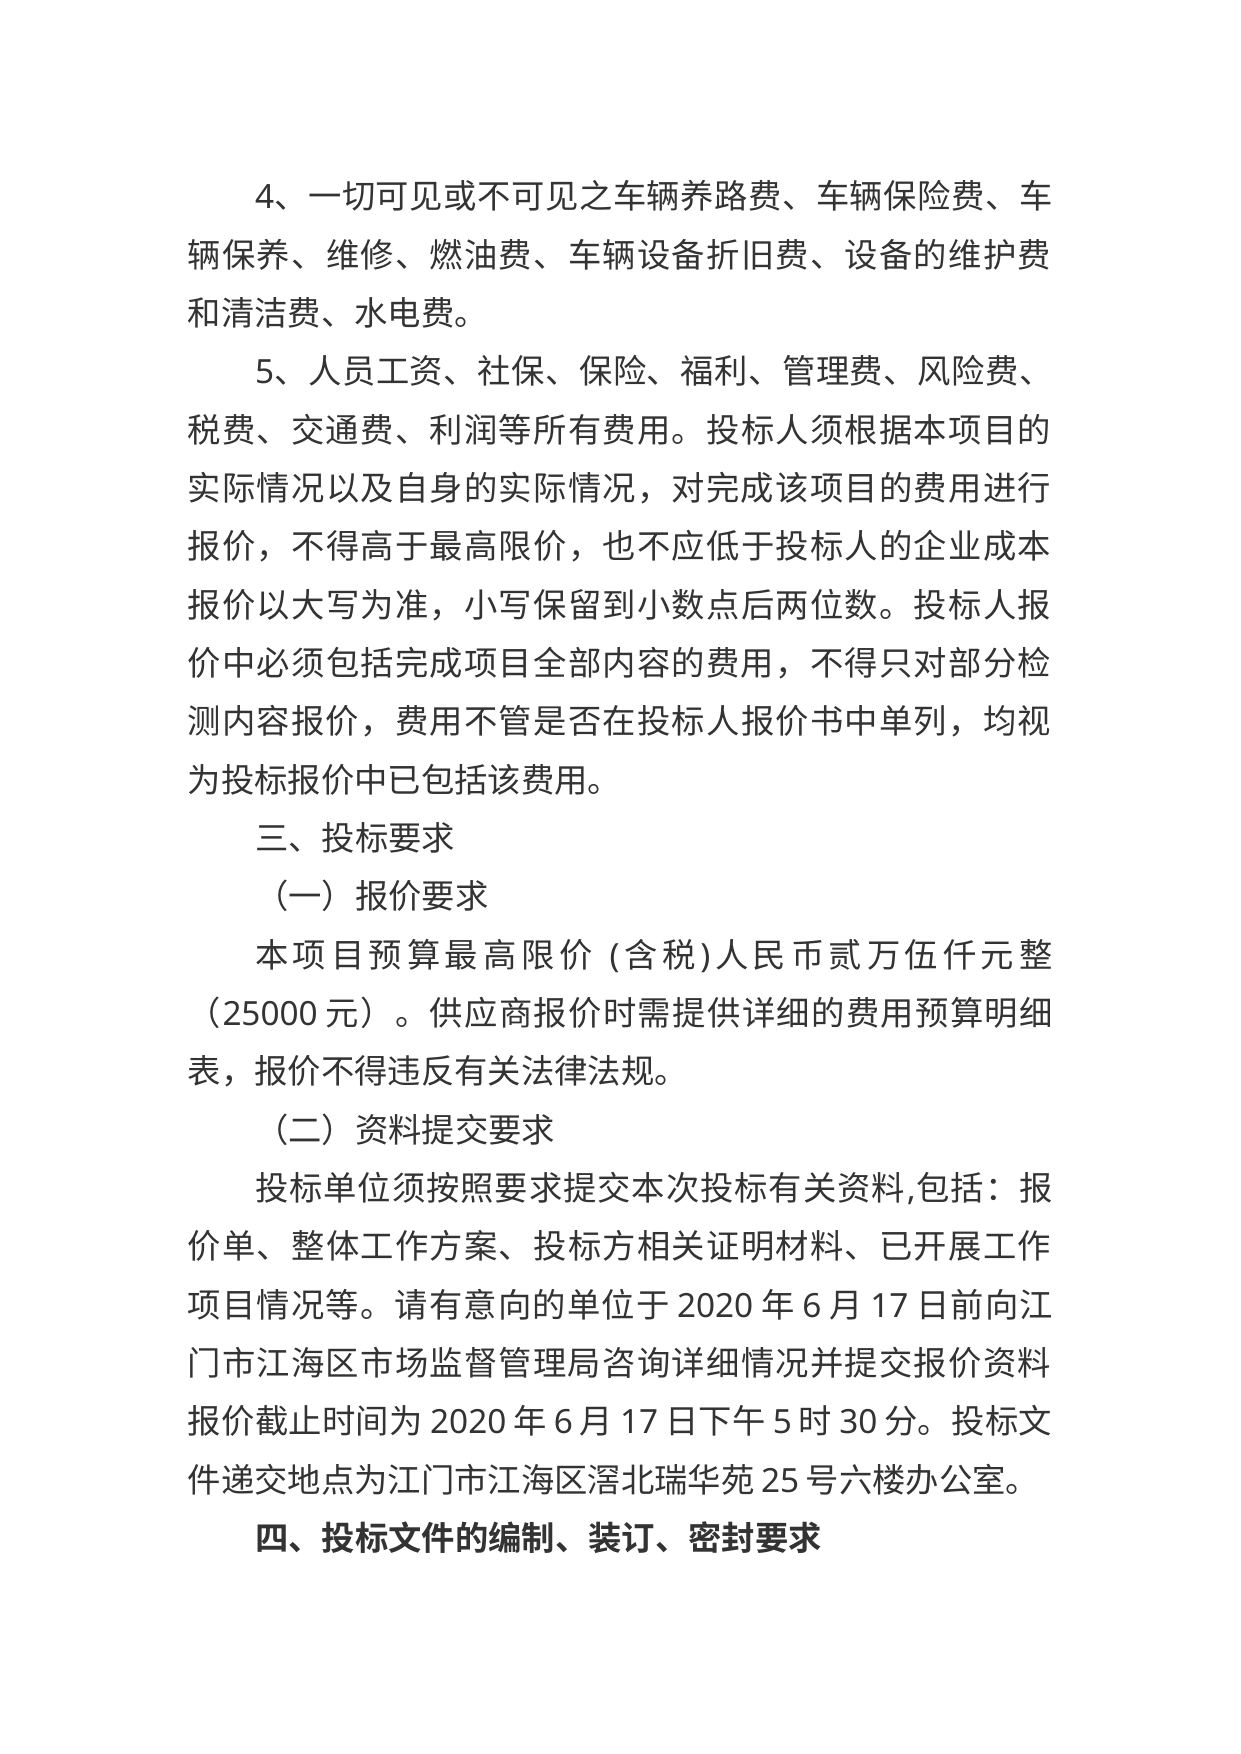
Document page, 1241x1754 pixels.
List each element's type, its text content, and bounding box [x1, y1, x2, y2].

text （一）报价要求 [187, 862, 1053, 920]
text 三、投标要求 [187, 804, 1053, 862]
text 四、投标文件的编制、装订、密封要求 [187, 1504, 1053, 1562]
text （二）资料提交要求 [187, 1095, 1053, 1154]
text 5、人员工资、社保、保险、福利、管理费、风险费、税费、交通费、利润等所有费用。投标人须根据本项目的实际情况以及自身的实际情况，对完成该项目的费用进行报价，不得高于最高限价，也不应低于投标人的企业成本。报价以大写为准，小写保留到小数点后两位数。投标人报价中必须包括完成项目全部内容的费用，不得只对部分检测内容报价，费用不管是否在投标人报价书中单列，均视为投标报价中已包括该费用。 [187, 337, 1053, 804]
text 4、一切可见或不可见之车辆养路费、车辆保险费、车辆保养、维修、燃油费、车辆设备折旧费、设备的维护费和清洁费、水电费。 [187, 162, 1053, 337]
text 本项目预算最高限价 (含税)人民币贰万伍仟元整（25000元）。供应商报价时需提供详细的费用预算明细表，报价不得违反有关法律法规。 [187, 920, 1053, 1095]
text 投标单位须按照要求提交本次投标有关资料,包括：报价单、整体工作方案、投标方相关证明材料、已开展工作项目情况等。请有意向的单位于2020年6月17日前向江门市江海区市场监督管理局咨询详细情况并提交报价资料，报价截止时间为2020年6月17日下午5时30分。投标文件递交地点为江门市江海区滘北瑞华苑25号六楼办公室。 [187, 1154, 1053, 1504]
